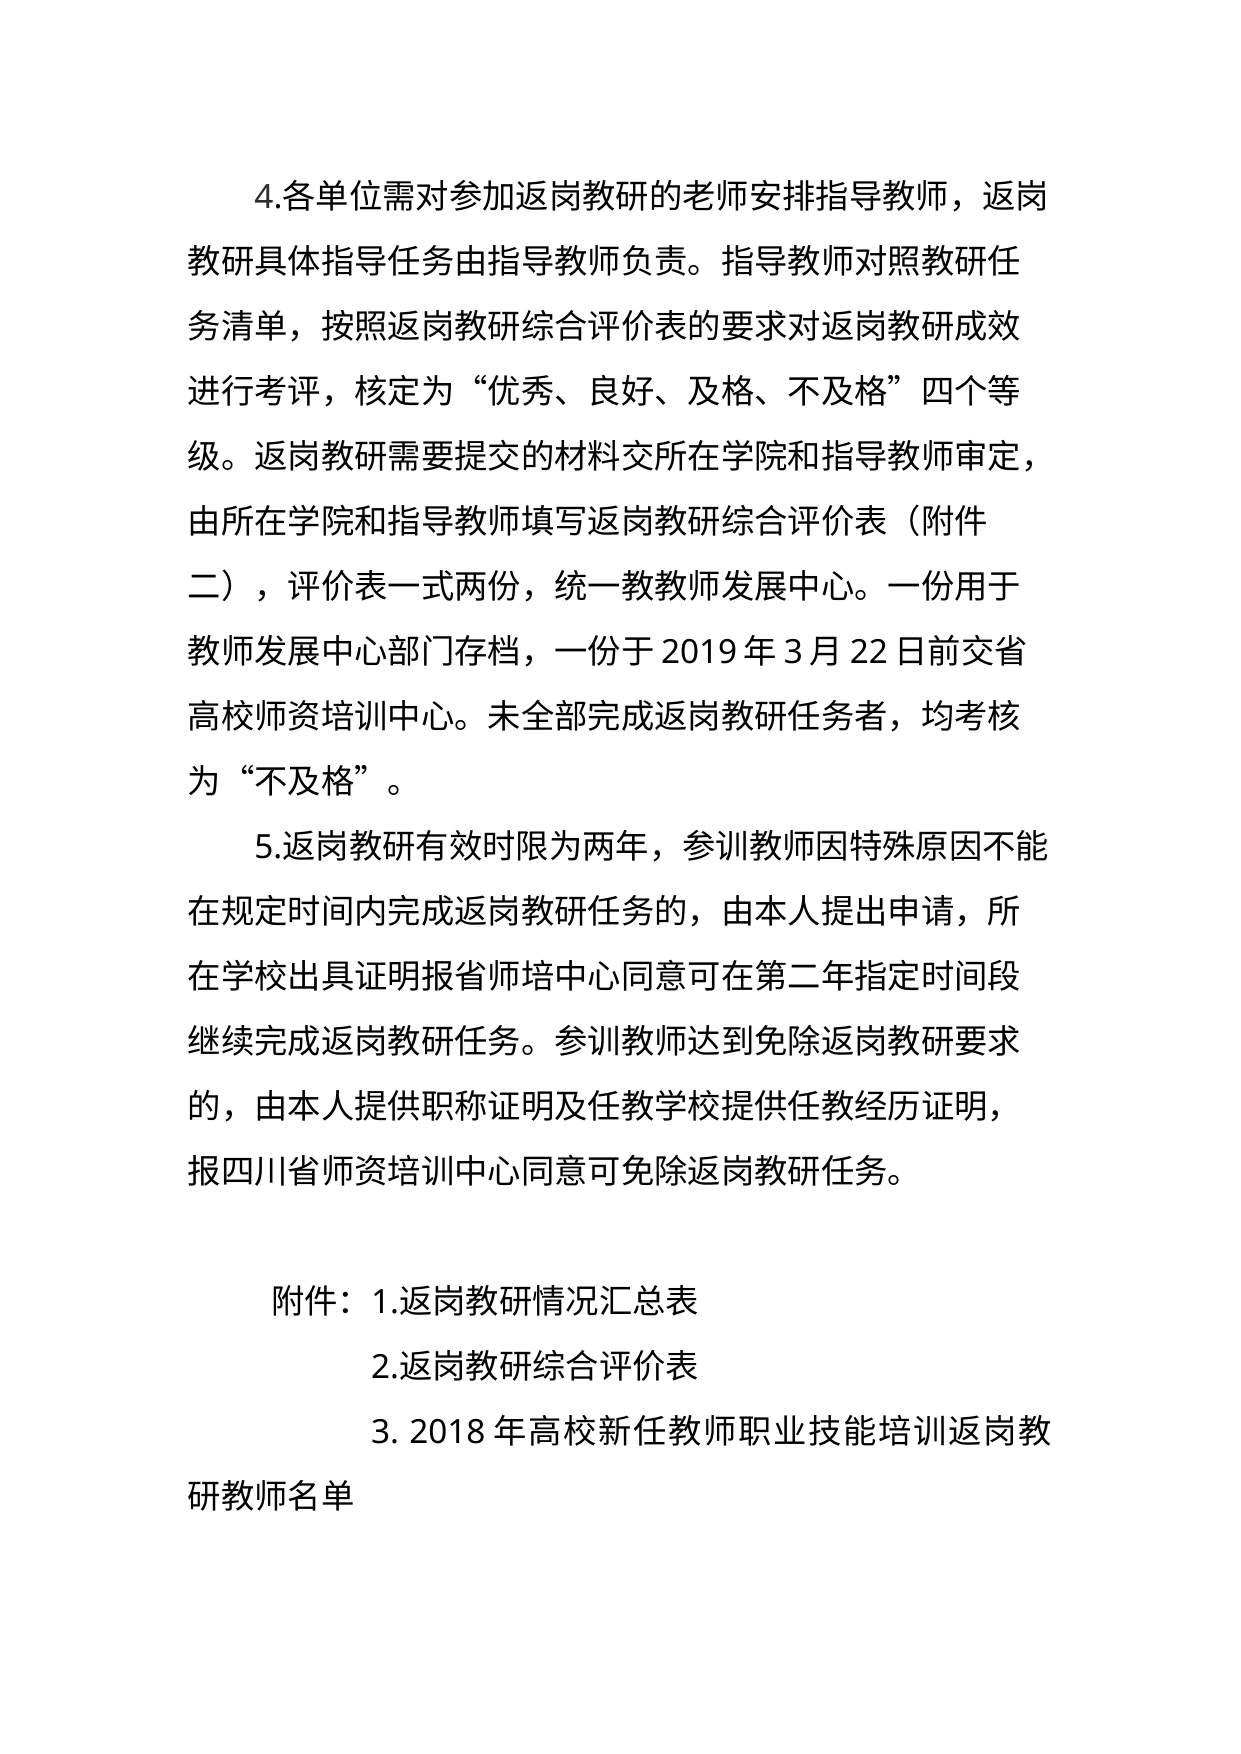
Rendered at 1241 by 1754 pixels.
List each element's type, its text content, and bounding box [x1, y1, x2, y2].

text 4.各单位需对参加返岗教研的老师安排指导教师，返岗教研具体指导任务由指导教师负责。指导教师对照教研任务清单，按照返岗教研综合评价表的要求对返岗教研成效进行考评，核定为“优秀、良好、及格、不及格”四个等级。返岗教研需要提交的材料交所在学院和指导教师审定，由所在学院和指导教师填写返岗教研综合评价表（附件二），评价表一式两份，统一教教师发展中心。一份用于教师发展中心部门存档，一份于2019年3月22日前交省高校师资培训中心。未全部完成返岗教研任务者，均考核为“不及格”。 [187, 162, 1053, 812]
text 3. 2018年高校新任教师职业技能培训返岗教研教师名单 [187, 1397, 1053, 1527]
text 附件：1.返岗教研情况汇总表 [187, 1267, 1053, 1332]
text 5.返岗教研有效时限为两年，参训教师因特殊原因不能在规定时间内完成返岗教研任务的，由本人提出申请，所在学校出具证明报省师培中心同意可在第二年指定时间段继续完成返岗教研任务。参训教师达到免除返岗教研要求的，由本人提供职称证明及任教学校提供任教经历证明，报四川省师资培训中心同意可免除返岗教研任务。 [187, 812, 1053, 1202]
text 2.返岗教研综合评价表 [187, 1332, 1053, 1397]
